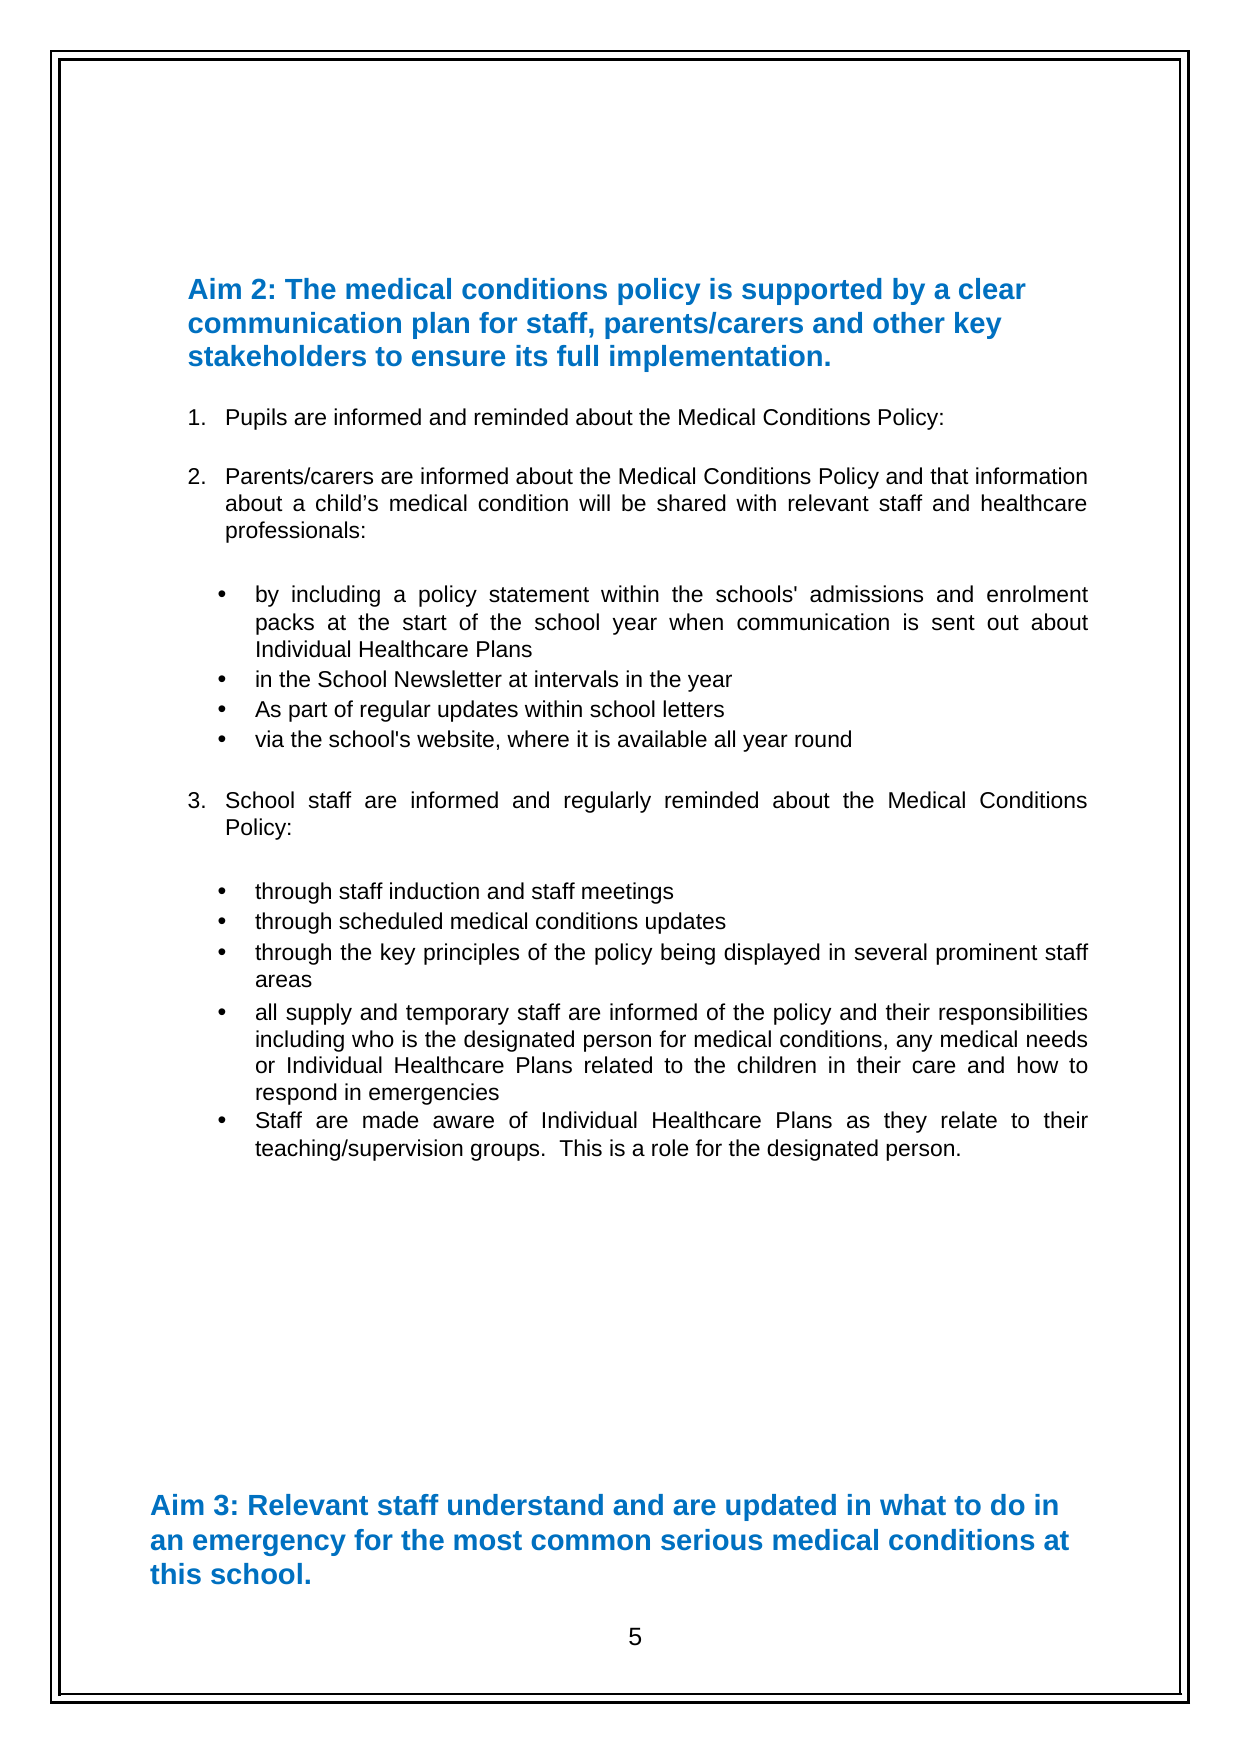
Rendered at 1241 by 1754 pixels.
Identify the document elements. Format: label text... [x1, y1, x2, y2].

text Aim 2: The medical conditions policy is supported by a clear communication plan for staff, parents/carers and other key stakeholders to ensure its full implementation. [187, 273, 1090, 373]
list School staff are informed and regularly reminded about the Medical Conditions Policy: [187, 787, 1089, 841]
list through staff induction and staff meetings [217, 876, 1089, 905]
list all supply and temporary staff are informed of the policy and their responsibilities including who is the designated person for medical conditions, any medical needs or Individual Healthcare Plans related to the children in their care and how to respond in emergencies [217, 997, 1089, 1105]
list through the key principles of the policy being displayed in several prominent staff areas [217, 937, 1089, 992]
list via the school's website, where it is available all year round [217, 724, 1089, 753]
list in the School Newsletter at intervals in the year [217, 664, 1089, 692]
list Parents/carers are informed about the Medical Conditions Policy and that information about a child’s medical condition will be shared with relevant staff and healthcare professionals: [187, 463, 1089, 543]
list by including a policy statement within the schools' admissions and enrolment packs at the start of the school year when communication is sent out about Individual Healthcare Plans [217, 579, 1089, 662]
list through scheduled medical conditions updates [217, 906, 1089, 935]
text Aim 3: Relevant staff understand and are updated in what to do in an emergency for the most common serious medical conditions at this school. [150, 1488, 1077, 1591]
list As part of regular updates within school letters [217, 694, 1089, 723]
list Staff are made aware of Individual Healthcare Plans as they relate to their teaching/supervision groups. This is a role for the designated person. [217, 1106, 1089, 1161]
list Pupils are informed and reminded about the Medical Conditions Policy: [187, 404, 1089, 430]
